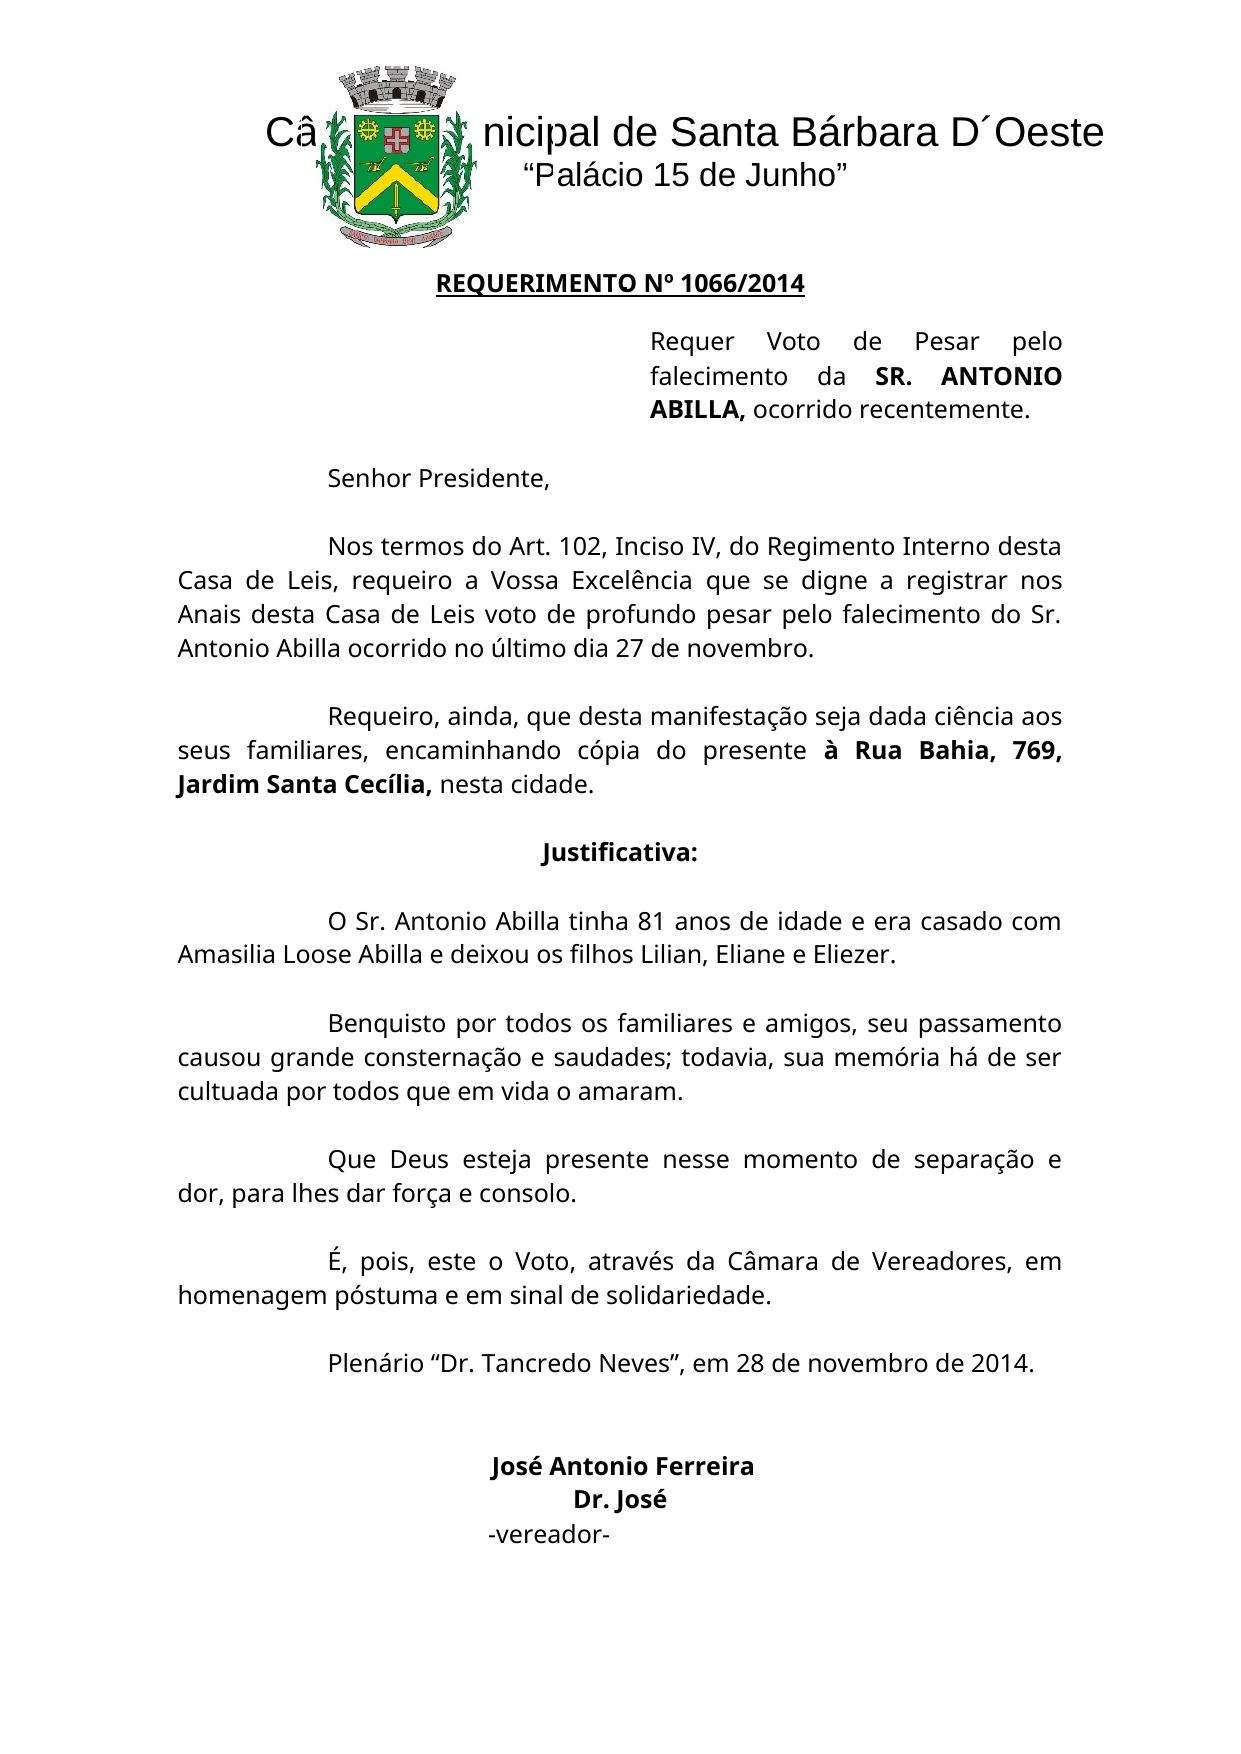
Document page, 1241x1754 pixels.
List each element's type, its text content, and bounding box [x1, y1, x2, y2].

text Senhor Presidente, [177, 460, 1063, 494]
text Dr. José [177, 1482, 1063, 1516]
text Justificativa: [177, 835, 1063, 869]
picture [315, 66, 484, 255]
text Plenário “Dr. Tancredo Neves”, em 28 de novembro de 2014. [177, 1346, 1063, 1380]
text Requeiro, ainda, que desta manifestação seja dada ciência aos seus familiares, encaminhando cópia do presente à Rua Bahia, 769, Jardim Santa Cecília, nesta cidade. [177, 699, 1063, 801]
text José Antonio Ferreira [177, 1448, 1063, 1482]
text Requer Voto de Pesar pelo falecimento da SR. ANTONIO ABILLA, ocorrido recentemente. [650, 324, 1063, 426]
text É, pois, este o Voto, através da Câmara de Vereadores, em homenagem póstuma e em sinal de solidariedade. [177, 1244, 1063, 1312]
text Nos termos do Art. 102, Inciso IV, do Regimento Interno desta Casa de Leis, requeiro a Vossa Excelência que se digne a registrar nos Anais desta Casa de Leis voto de profundo pesar pelo falecimento do Sr. Antonio Abilla ocorrido no último dia 27 de novembro. [177, 528, 1063, 665]
text -vereador- [177, 1516, 1063, 1550]
text Que Deus esteja presente nesse momento de separação e dor, para lhes dar força e consolo. [177, 1142, 1063, 1210]
text Benquisto por todos os familiares e amigos, seu passamento causou grande consternação e saudades; todavia, sua memória há de ser cultuada por todos que em vida o amaram. [177, 1005, 1063, 1107]
title REQUERIMENTO Nº 1066/2014 [177, 266, 1063, 300]
text O Sr. Antonio Abilla tinha 81 anos de idade e era casado com Amasilia Loose Abilla e deixou os filhos Lilian, Eliane e Eliezer. [177, 903, 1063, 971]
